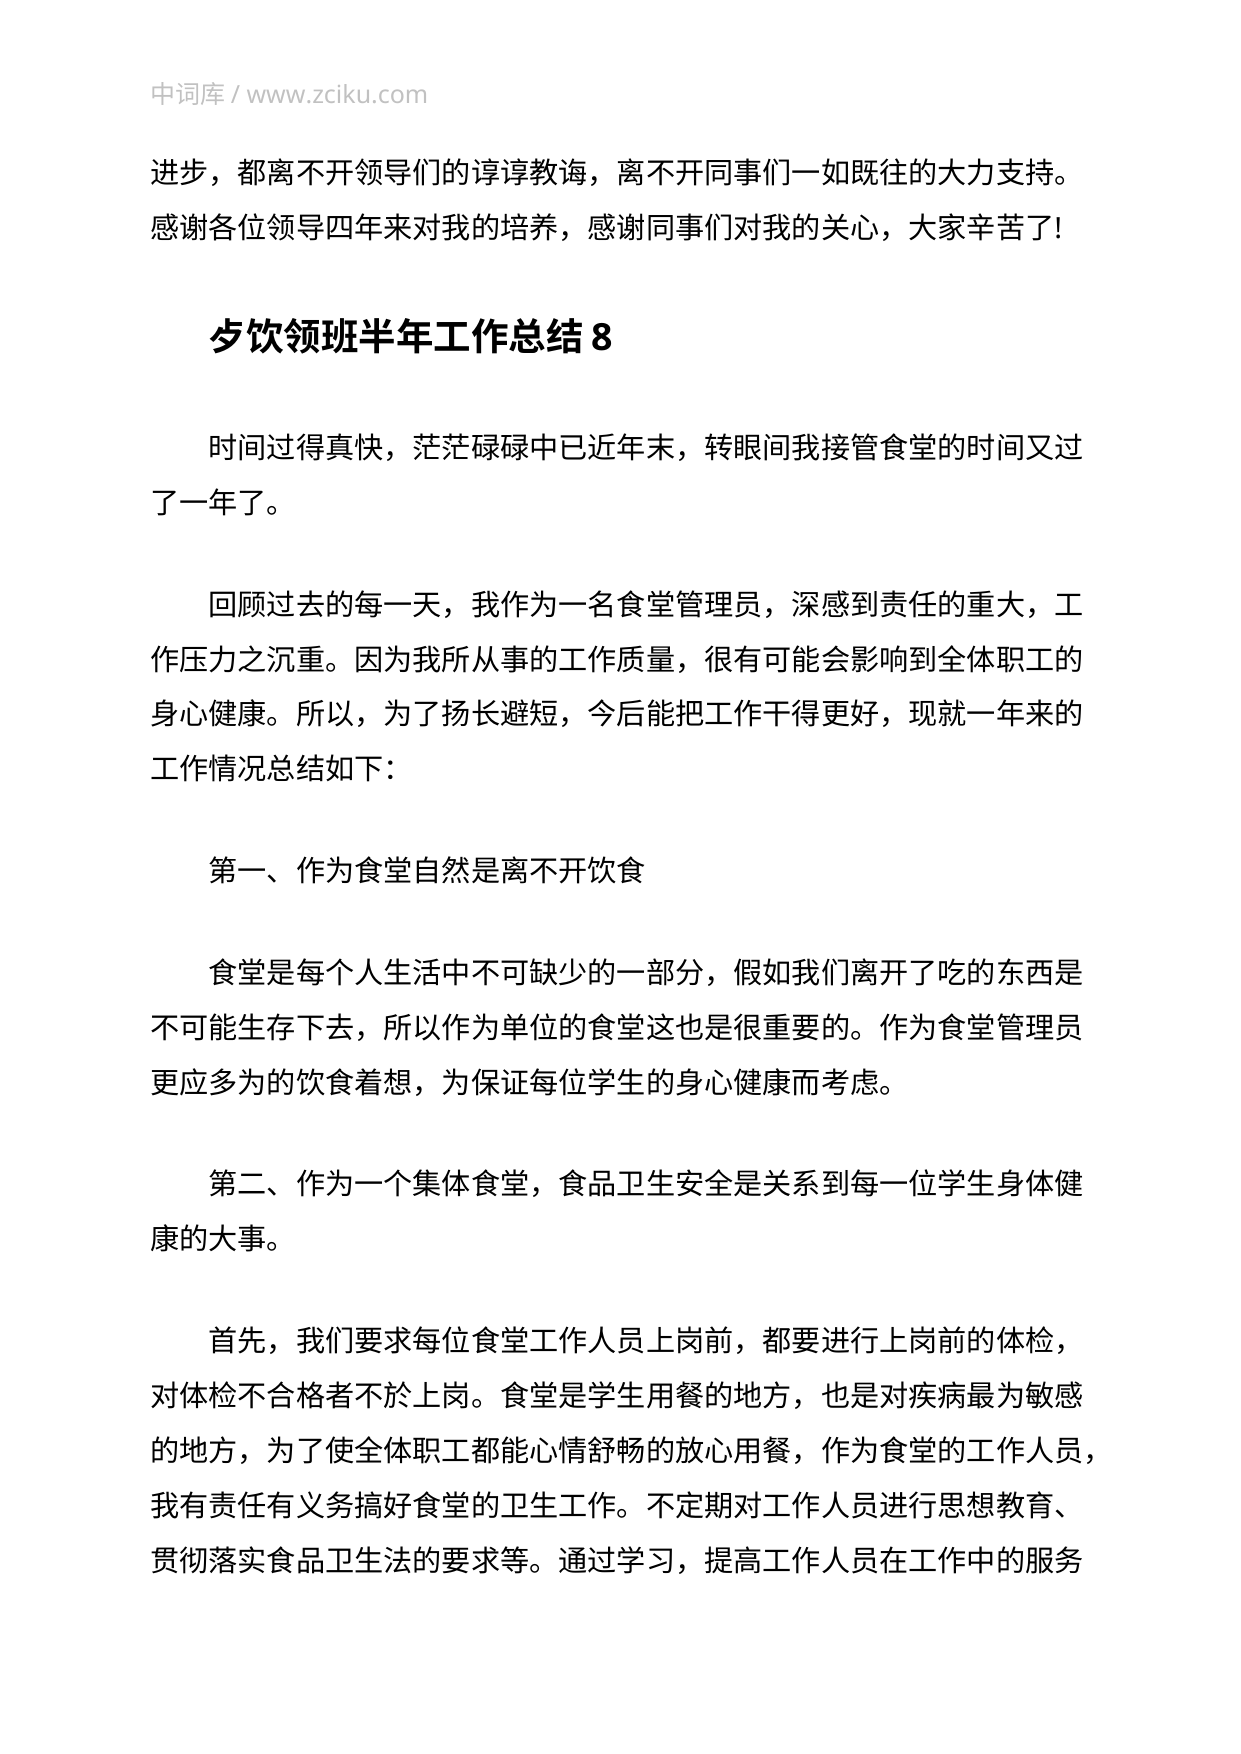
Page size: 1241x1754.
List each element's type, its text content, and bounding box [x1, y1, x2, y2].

text 歺饮领班半年工作总结8 [150, 307, 1090, 361]
text 第二、作为一个集体食堂，食品卫生安全是关系到每一位学生身体健康的大事。 [150, 1161, 1090, 1258]
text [150, 1318, 1090, 1579]
text 时间过得真快，茫茫碌碌中已近年末，转眼间我接管食堂的时间又过了一年了。 [150, 424, 1090, 522]
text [150, 150, 1090, 247]
text 食堂是每个人生活中不可缺少的一部分，假如我们离开了吃的东西是不可能生存下去，所以作为单位的食堂这也是很重要的。作为食堂管理员更应多为的饮食着想，为保证每位学生的身心健康而考虑。 [150, 949, 1090, 1101]
text 回顾过去的每一天，我作为一名食堂管理员，深感到责任的重大，工作压力之沉重。因为我所从事的工作质量，很有可能会影响到全体职工的身心健康。所以，为了扬长避短，今后能把工作干得更好，现就一年来的工作情况总结如下： [150, 581, 1090, 788]
text 第一、作为食堂自然是离不开饮食 [150, 848, 1090, 890]
